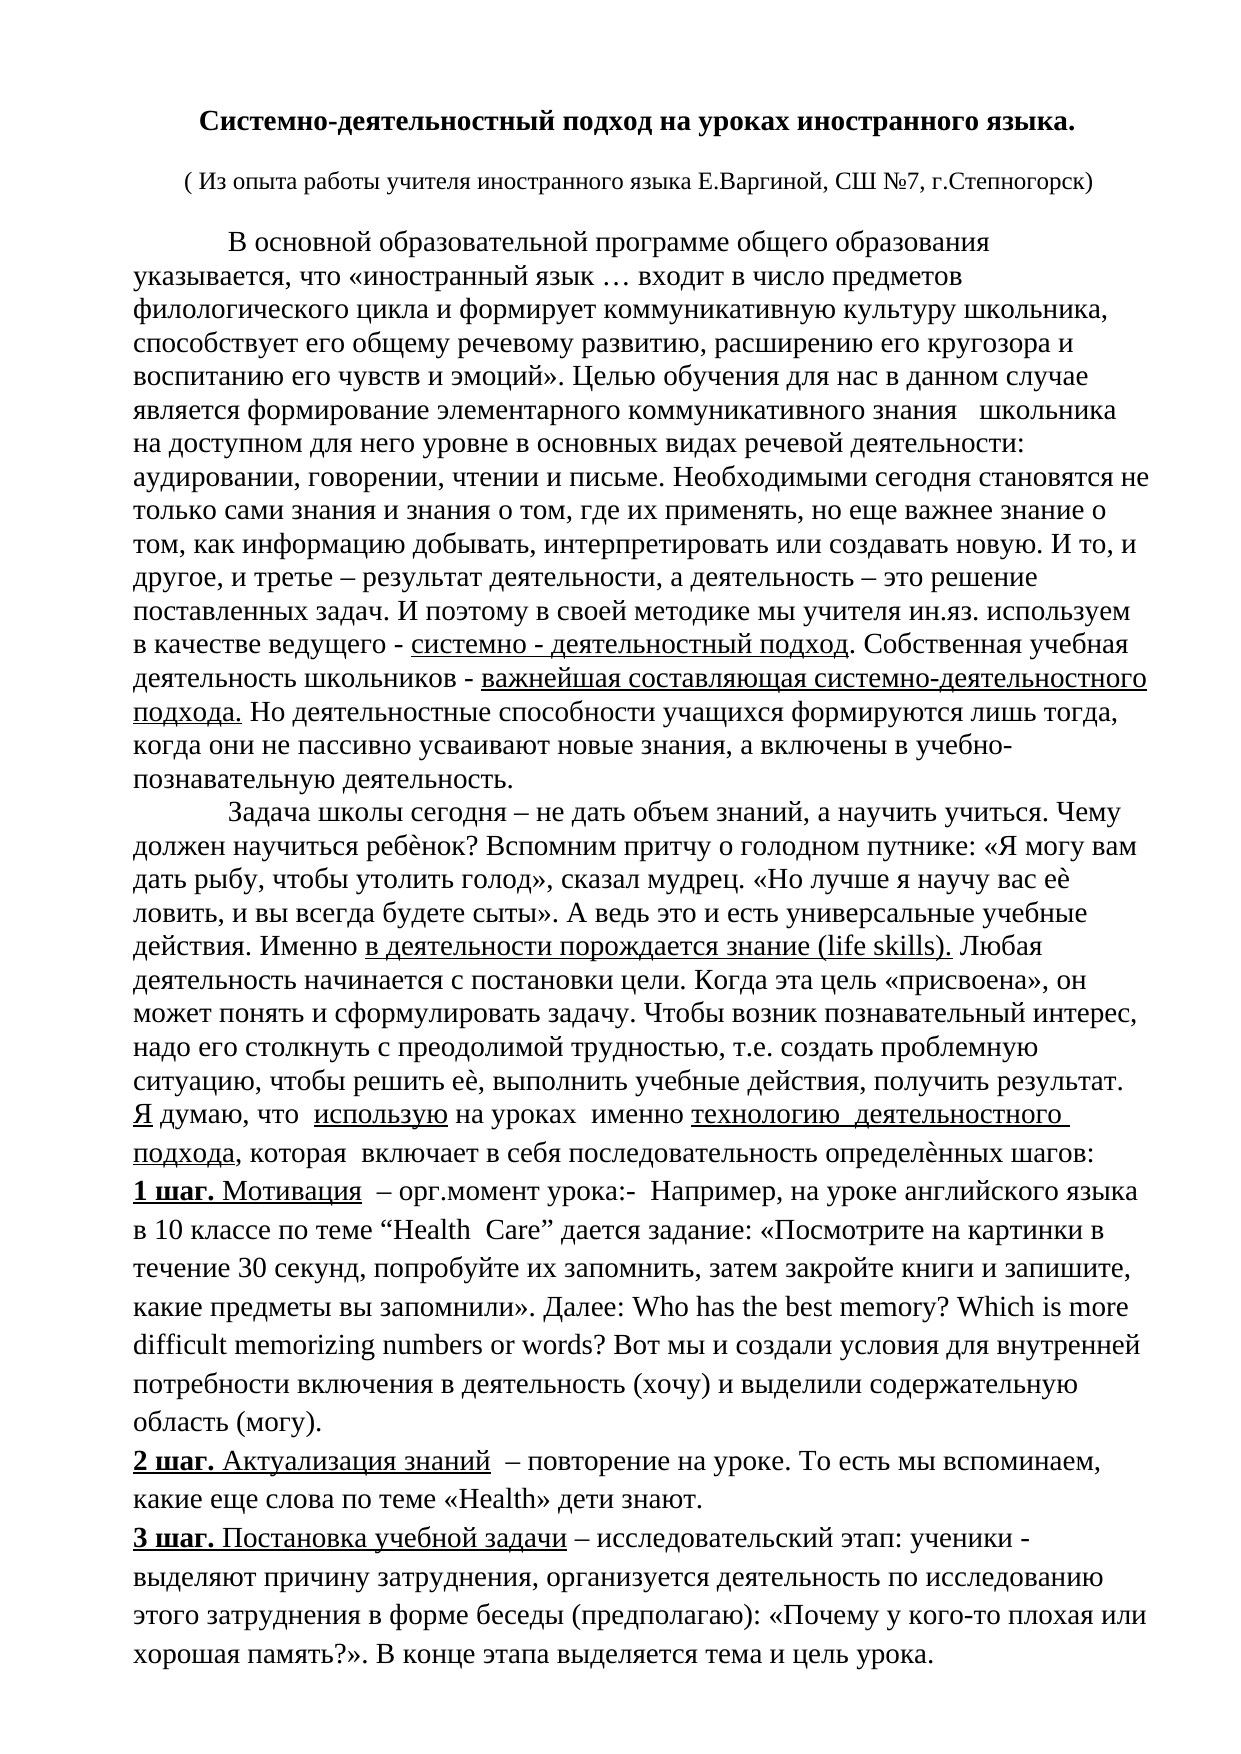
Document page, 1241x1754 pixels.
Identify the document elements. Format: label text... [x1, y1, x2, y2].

text Системно-деятельностный подход на уроках иностранного языка. [133, 103, 1152, 137]
text 3 шаг. Постановка учебной задачи – исследовательский этап: ученики - выделяют причину затруднения, организуется деятельность по исследованию этого затруднения в форме беседы (предполагаю): «Почему у кого-то плохая или хорошая память?». В конце этапа выделяется тема и цель урока. [133, 1520, 1152, 1669]
text Задача школы сегодня – не дать объем знаний, а научить учиться. Чему должен научиться ребѐнок? Вспомним притчу о голодном путнике: «Я могу вам дать рыбу, чтобы утолить голод», сказал мудрец. «Но лучше я научу вас еѐ ловить, и вы всегда будете сыты». А ведь это и есть универсальные учебные действия. Именно в деятельности порождается знание (life skills). Любая деятельность начинается с постановки цели. Когда эта цель «присвоена», он может понять и сформулировать задачу. Чтобы возник познавательный интерес, надо его столкнуть с преодолимой трудностью, т.е. создать проблемную ситуацию, чтобы решить еѐ, выполнить учебные действия, получить результат. [133, 794, 1152, 1096]
text Я думаю, что использую на уроках именно технологию деятельностного подхода, которая включает в себя последовательность определѐнных шагов: [133, 1096, 1152, 1168]
text В основной образовательной программе общего образования указывается, что «иностранный язык … входит в число предметов филологического цикла и формирует коммуникативную культуру школьника, способствует его общему речевому развитию, расширению его кругозора и воспитанию его чувств и эмоций». Целью обучения для нас в данном случае является формирование элементарного коммуникативного знания школьника на доступном для него уровне в основных видах речевой деятельности: аудировании, говорении, чтении и письме. Необходимыми сегодня становятся не только сами знания и знания о том, где их применять, но еще важнее знание о том, как информацию добывать, интерпретировать или создавать новую. И то, и другое, и третье – результат деятельности, а деятельность – это решение поставленных задач. И поэтому в своей методике мы учителя ин.яз. используем в качестве ведущего - системно - деятельностный подход. Собственная учебная деятельность школьников - важнейшая составляющая системно-деятельностного подхода. Но деятельностные способности учащихся формируются лишь тогда, когда они не пассивно усваивают новые знания, а включены в учебно- познавательную деятельность. [133, 224, 1152, 794]
text 2 шаг. Актуализация знаний – повторение на уроке. То есть мы вспоминаем, какие еще слова по теме «Health» дети знают. [133, 1443, 1152, 1515]
text 1 шаг. Мотивация – орг.момент урока:- Например, на уроке английского языка в 10 классе по теме “Health Care” дается задание: «Посмотрите на картинки в течение 30 секунд, попробуйте их запомнить, затем закройте книги и запишите, какие предметы вы запомнили». Далее: Who has the best memory? Which is more difficult memorizing numbers or words? Вот мы и создали условия для внутренней потребности включения в деятельность (хочу) и выделили содержательную область (могу). [133, 1173, 1152, 1438]
text ( Из опыта работы учителя иностранного языка Е.Варгиной, СШ №7, г.Степногорск) [133, 166, 1152, 195]
